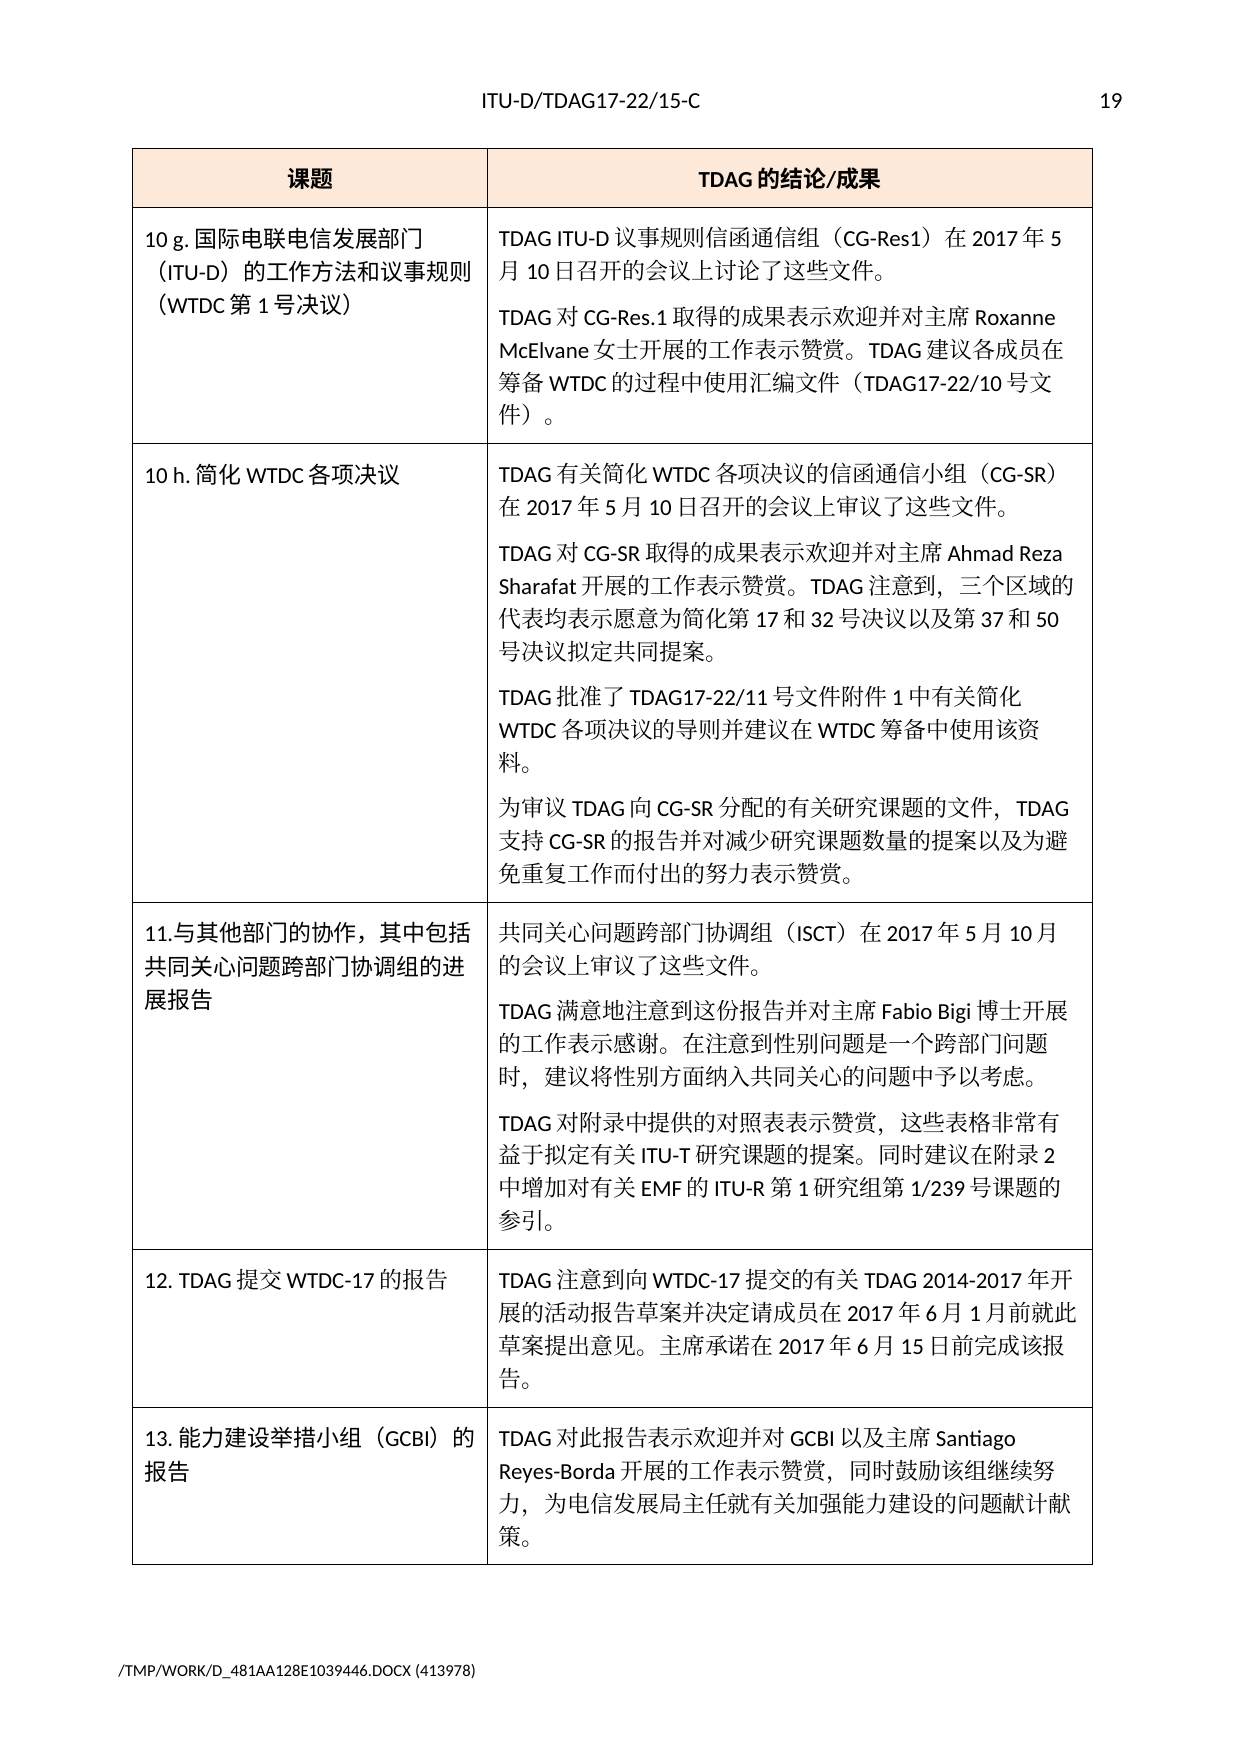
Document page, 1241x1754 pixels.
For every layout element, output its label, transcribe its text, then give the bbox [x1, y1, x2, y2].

table_cell 12. TDAG提交WTDC-17的报告 [133, 1250, 487, 1407]
table_cell 11.与其他部门的协作，其中包括共同关心问题跨部门协调组的进展报告 [133, 903, 487, 1249]
table_cell TDAG ITU-D议事规则信函通信组（CG-Res1）在2017年5月10日召开的会议上讨论了这些文件。 TDAG对CG-Res.1取得的成果表示欢迎并对主席Roxanne McElvane女士开展的工作表示赞赏。TDAG建议各成员在筹备WTDC的过程中使用汇编文件（TDAG17-22/10号文件）。 [488, 208, 1092, 443]
table_header TDAG的结论/成果 [488, 149, 1092, 207]
table_cell TDAG对此报告表示欢迎并对GCBI以及主席Santiago Reyes-Borda开展的工作表示赞赏，同时鼓励该组继续努力，为电信发展局主任就有关加强能力建设的问题献计献策。 [488, 1408, 1092, 1564]
table_cell 10 g. 国际电联电信发展部门（ITU-D）的工作方法和议事规则（WTDC第1号决议） [133, 208, 487, 443]
table_cell TDAG注意到向WTDC-17提交的有关TDAG 2014-2017年开展的活动报告草案并决定请成员在2017年6月1月前就此草案提出意见。主席承诺在2017年6月15日前完成该报告。 [488, 1250, 1092, 1407]
table_cell 10 h. 简化WTDC各项决议 [133, 444, 487, 902]
table_cell 共同关心问题跨部门协调组（ISCT）在2017年5月10月的会议上审议了这些文件。 TDAG满意地注意到这份报告并对主席Fabio Bigi博士开展的工作表示感谢。在注意到性别问题是一个跨部门问题时，建议将性别方面纳入共同关心的问题中予以考虑。 TDAG对附录中提供的对照表表示赞赏，这些表格非常有益于拟定有关ITU-T研究课题的提案。同时建议在附录2中增加对有关EMF的ITU-R第1研究组第1/239号课题的参引。 [488, 903, 1092, 1249]
table_cell TDAG有关简化WTDC各项决议的信函通信小组（CG-SR）在2017年5月10日召开的会议上审议了这些文件。 TDAG对CG-SR取得的成果表示欢迎并对主席Ahmad Reza Sharafat开展的工作表示赞赏。TDAG注意到，三个区域的代表均表示愿意为简化第17和32号决议以及第37和50号决议拟定共同提案。 TDAG批准了TDAG17-22/11号文件附件1中有关简化WTDC各项决议的导则并建议在WTDC筹备中使用该资料。 为审议TDAG向CG-SR分配的有关研究课题的文件，TDAG支持CG-SR的报告并对减少研究课题数量的提案以及为避免重复工作而付出的努力表示赞赏。 [488, 444, 1092, 902]
table_header 课题 [133, 149, 487, 207]
table_cell 13. 能力建设举措小组（GCBI）的报告 [133, 1408, 487, 1564]
